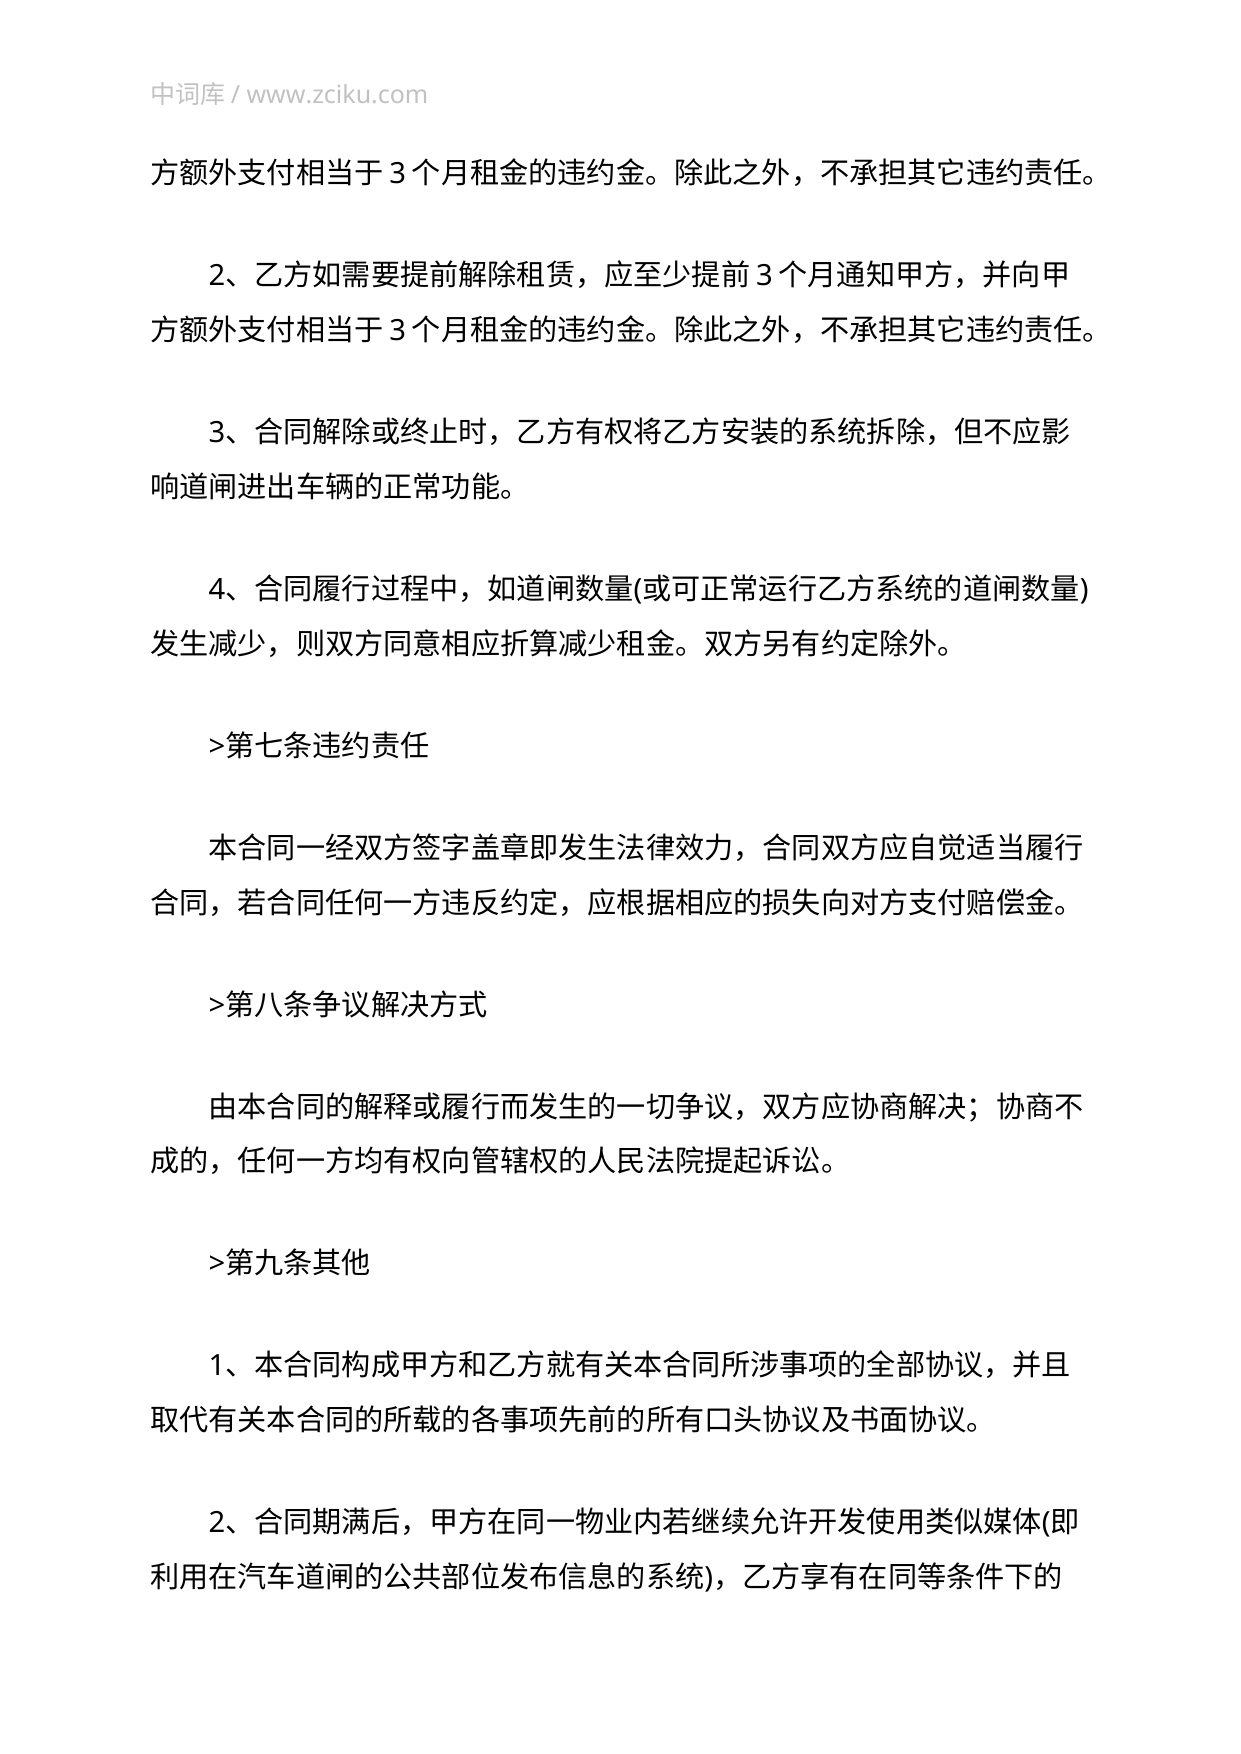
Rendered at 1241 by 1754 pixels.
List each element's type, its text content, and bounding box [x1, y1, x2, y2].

text >第八条争议解决方式 [150, 981, 1090, 1023]
text >第九条其他 [150, 1240, 1090, 1282]
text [150, 150, 1090, 192]
text 4、合同履行过程中，如道闸数量(或可正常运行乙方系统的道闸数量)发生减少，则双方同意相应折算减少租金。双方另有约定除外。 [150, 566, 1090, 663]
text 本合同一经双方签字盖章即发生法律效力，合同双方应自觉适当履行合同，若合同任何一方违反约定，应根据相应的损失向对方支付赔偿金。 [150, 824, 1090, 922]
text 2、乙方如需要提前解除租赁，应至少提前3个月通知甲方，并向甲方额外支付相当于3个月租金的违约金。除此之外，不承担其它违约责任。 [150, 252, 1090, 349]
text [150, 1498, 1090, 1596]
text 3、合同解除或终止时，乙方有权将乙方安装的系统拆除，但不应影响道闸进出车辆的正常功能。 [150, 409, 1090, 506]
text 1、本合同构成甲方和乙方就有关本合同所涉事项的全部协议，并且取代有关本合同的所载的各事项先前的所有口头协议及书面协议。 [150, 1342, 1090, 1439]
text >第七条违约责任 [150, 722, 1090, 765]
text 由本合同的解释或履行而发生的一切争议，双方应协商解决；协商不成的，任何一方均有权向管辖权的人民法院提起诉讼。 [150, 1083, 1090, 1180]
